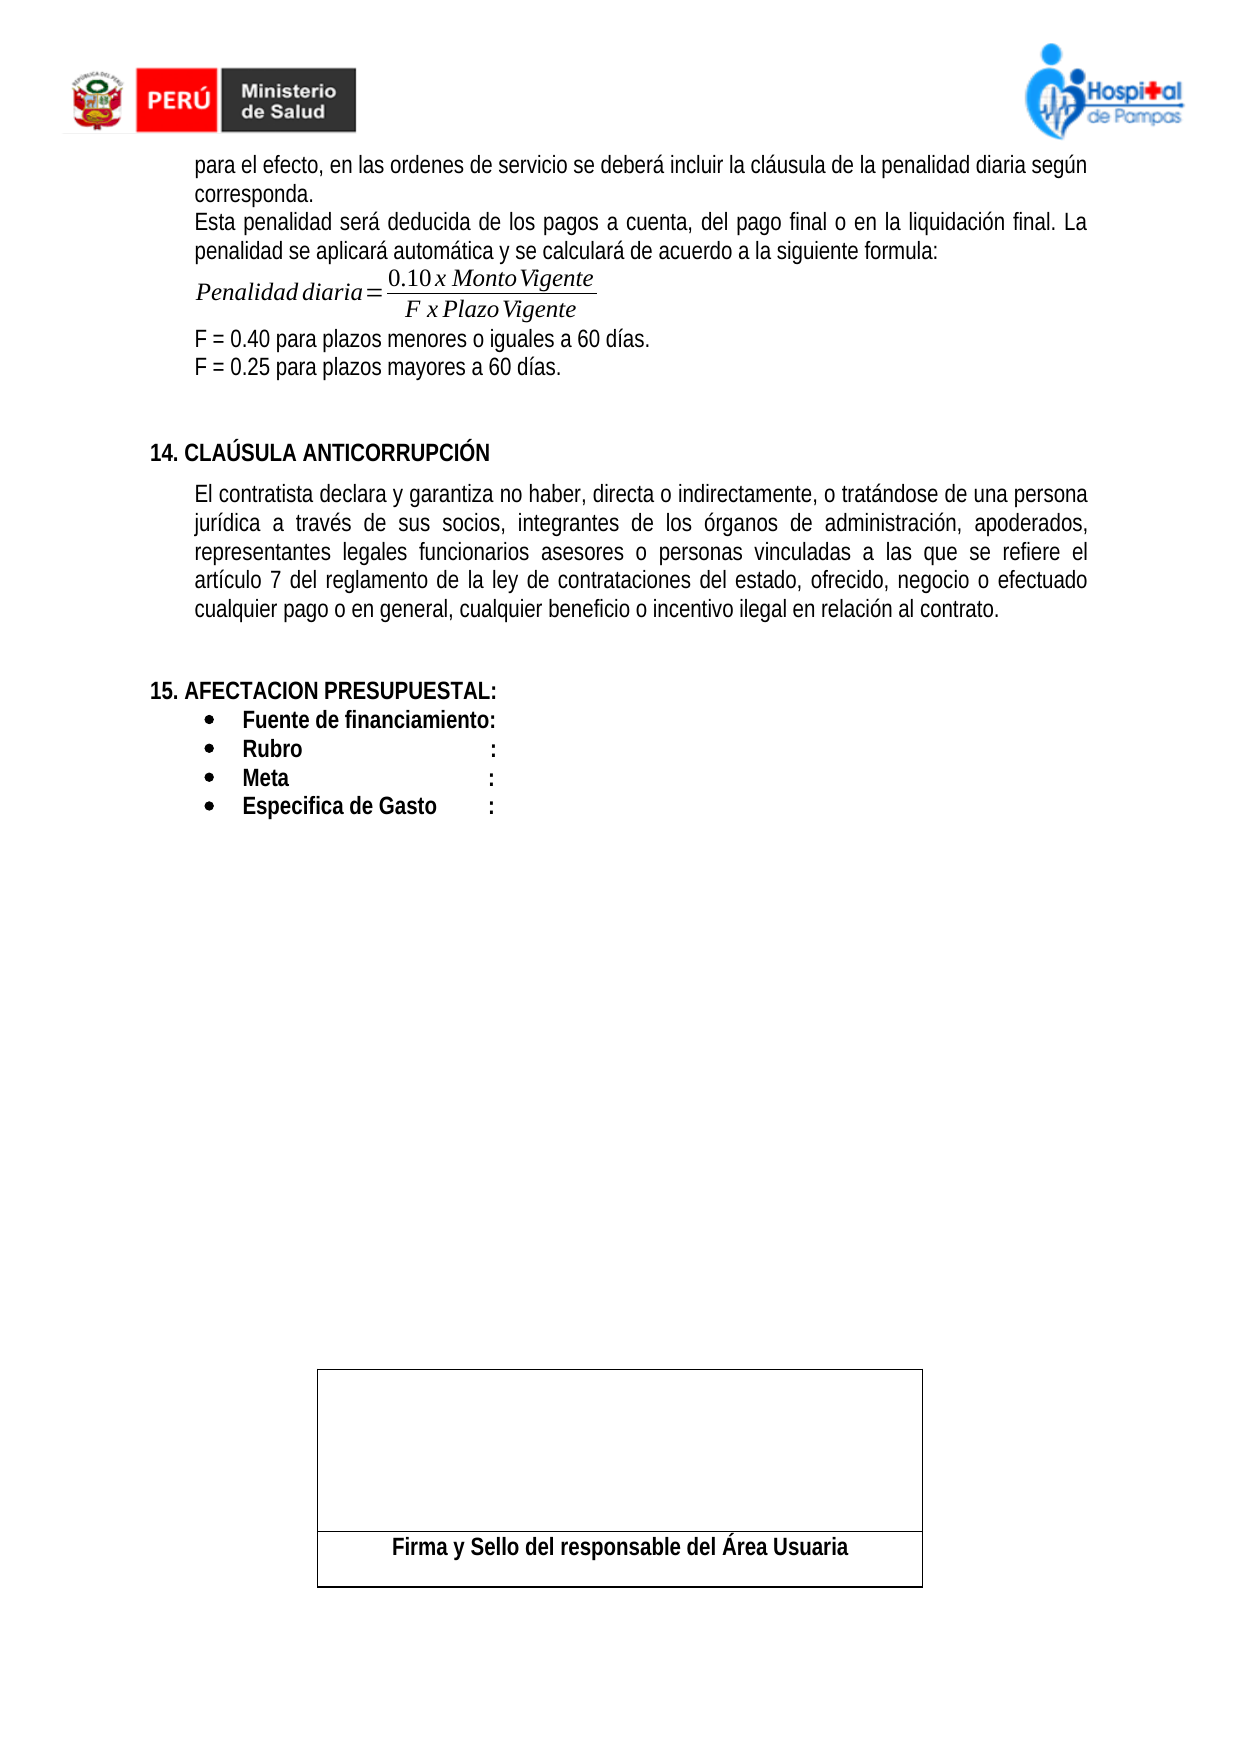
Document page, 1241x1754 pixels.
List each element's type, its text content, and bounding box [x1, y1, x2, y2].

table_cell Firma y Sello del responsable del Área Usuaria [318, 1532, 922, 1586]
table_header [318, 1370, 922, 1531]
list Meta : [205, 762, 1090, 791]
picture [60, 66, 357, 134]
list Fuente de financiamiento: [205, 705, 1090, 734]
text F = 0.25 para plazos mayores a 60 días. [194, 352, 1090, 381]
text El contratista declara y garantiza no haber, directa o indirectamente, o tratándose de una persona jurídica a través de sus socios, integrantes de los órganos de administración, apoderados, representantes legales funcionarios asesores o personas vinculadas a las que se refiere el artículo 7 del reglamento de la ley de contrataciones del estado, ofrecido, negocio o efectuado cualquier pago o en general, cualquier beneficio o incentivo ilegal en relación al contrato. [194, 479, 1090, 622]
list Especifica de Gasto : [205, 791, 1090, 820]
text Esta penalidad será deducida de los pagos a cuenta, del pago final o en la liquidación final. La penalidad se aplicará automática y se calculará de acuerdo a la siguiente formula: [194, 207, 1090, 264]
text F = 0.40 para plazos menores o iguales a 60 días. [194, 323, 1090, 352]
picture [1018, 42, 1189, 143]
list Rubro : [205, 734, 1090, 762]
text 15. AFECTACION PRESUPUESTAL: [150, 676, 1090, 705]
text 14. CLAÚSULA ANTICORRUPCIÓN [150, 438, 1090, 467]
